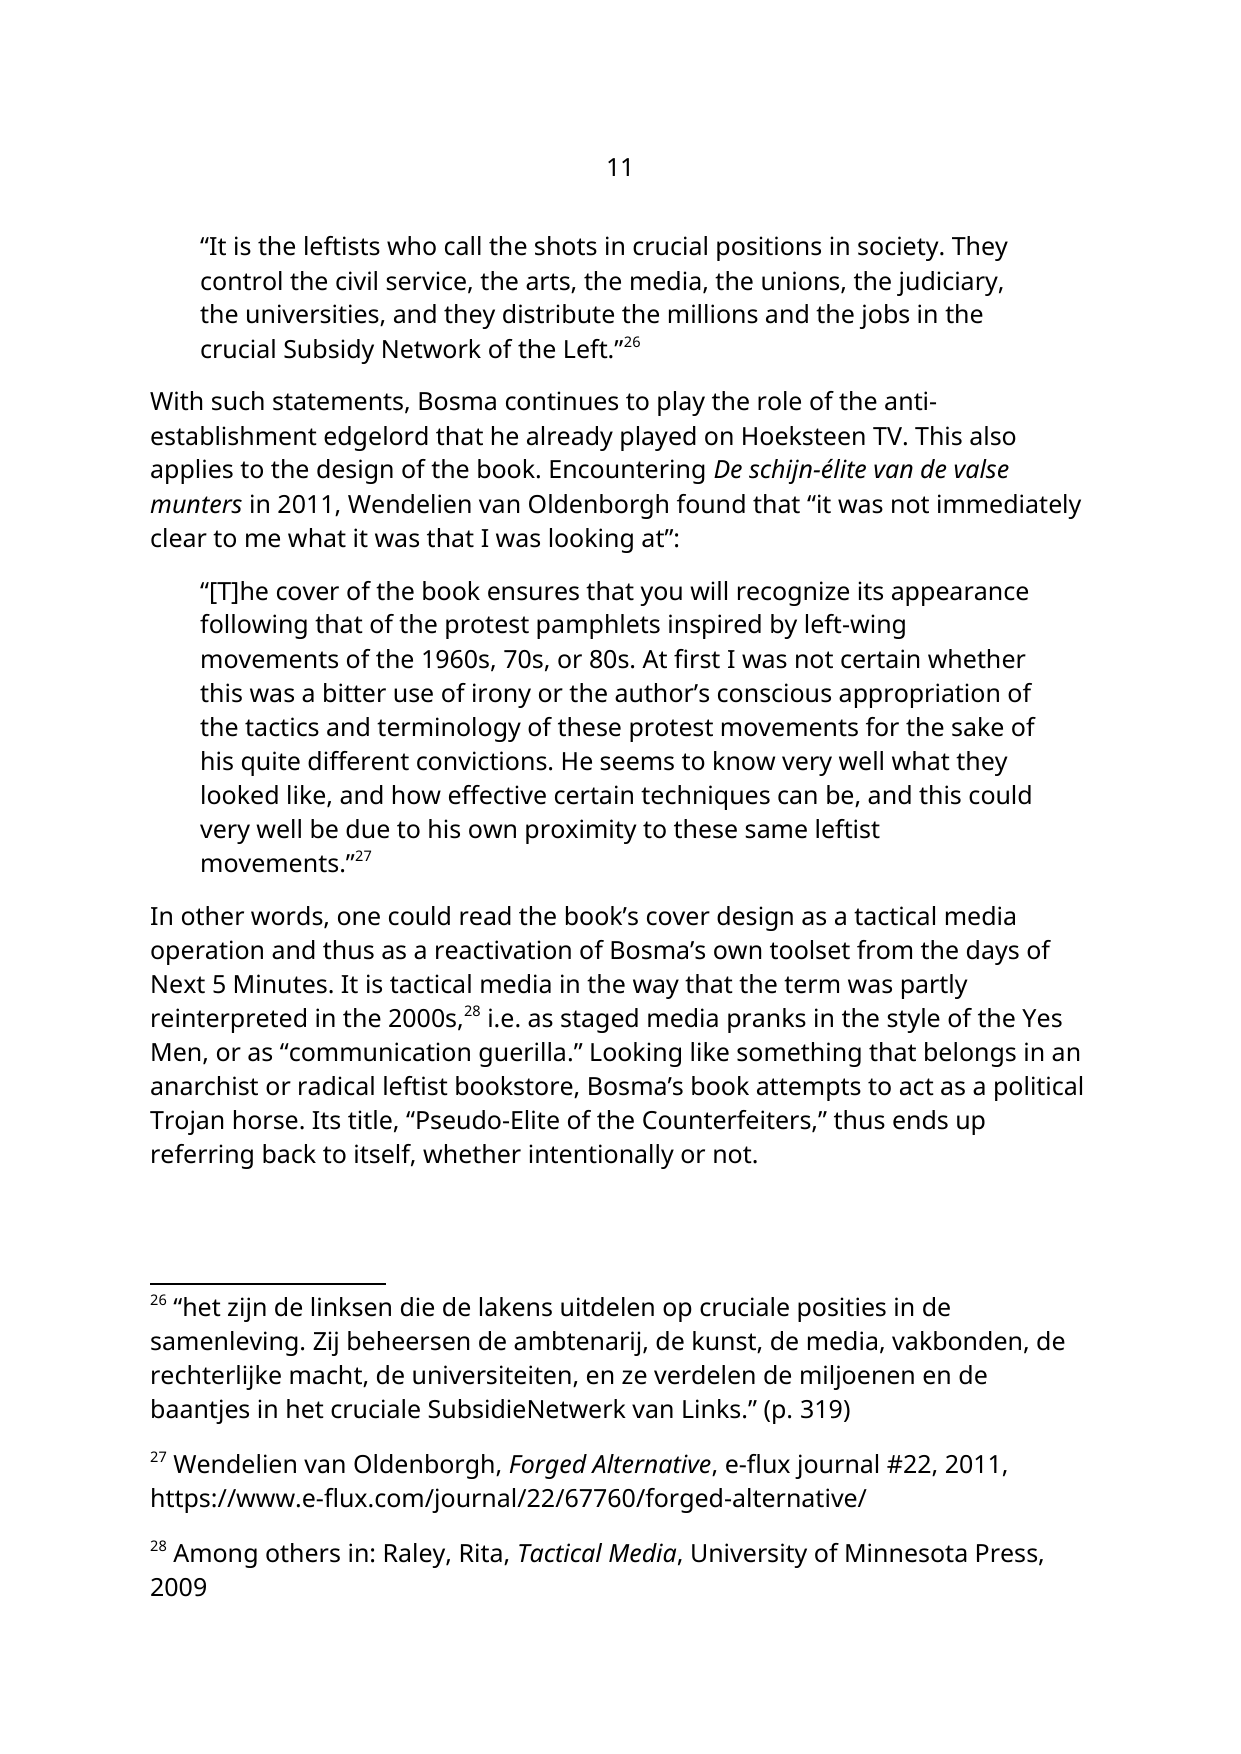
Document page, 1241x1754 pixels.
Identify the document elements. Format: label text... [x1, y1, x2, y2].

text With such statements, Bosma continues to play the role of the anti-establishment edgelord that he already played on Hoeksteen TV. This also applies to the design of the book. Encountering De schijn-élite van de valse munters in 2011, Wendelien van Oldenborgh found that “it was not immediately clear to me what it was that I was looking at”: [150, 384, 1090, 554]
text “[T]he cover of the book ensures that you will recognize its appearance following that of the protest pamphlets inspired by left-wing movements of the 1960s, 70s, or 80s. At first I was not certain whether this was a bitter use of irony or the author’s conscious appropriation of the tactics and terminology of these protest movements for the sake of his quite different convictions. He seems to know very well what they looked like, and how effective certain techniques can be, and this could very well be due to his own proximity to these same leftist movements.” [200, 573, 1040, 880]
text In other words, one could read the book’s cover design as a tactical media operation and thus as a reactivation of Bosma’s own toolset from the days of Next 5 Minutes. It is tactical media in the way that the term was partly reinterpreted in the 2000s, i.e. as staged media pranks in the style of the Yes Men, or as “communication guerilla.” Looking like something that belongs in an anarchist or radical leftist bookstore, Bosma’s book attempts to act as a political Trojan horse. Its title, “Pseudo-Elite of the Counterfeiters,” thus ends up referring back to itself, whether intentionally or not. [150, 898, 1090, 1171]
text “It is the leftists who call the shots in crucial positions in society. They control the civil service, the arts, the media, the unions, the judiciary, the universities, and they distribute the millions and the jobs in the crucial Subsidy Network of the Left.” [200, 229, 1040, 365]
